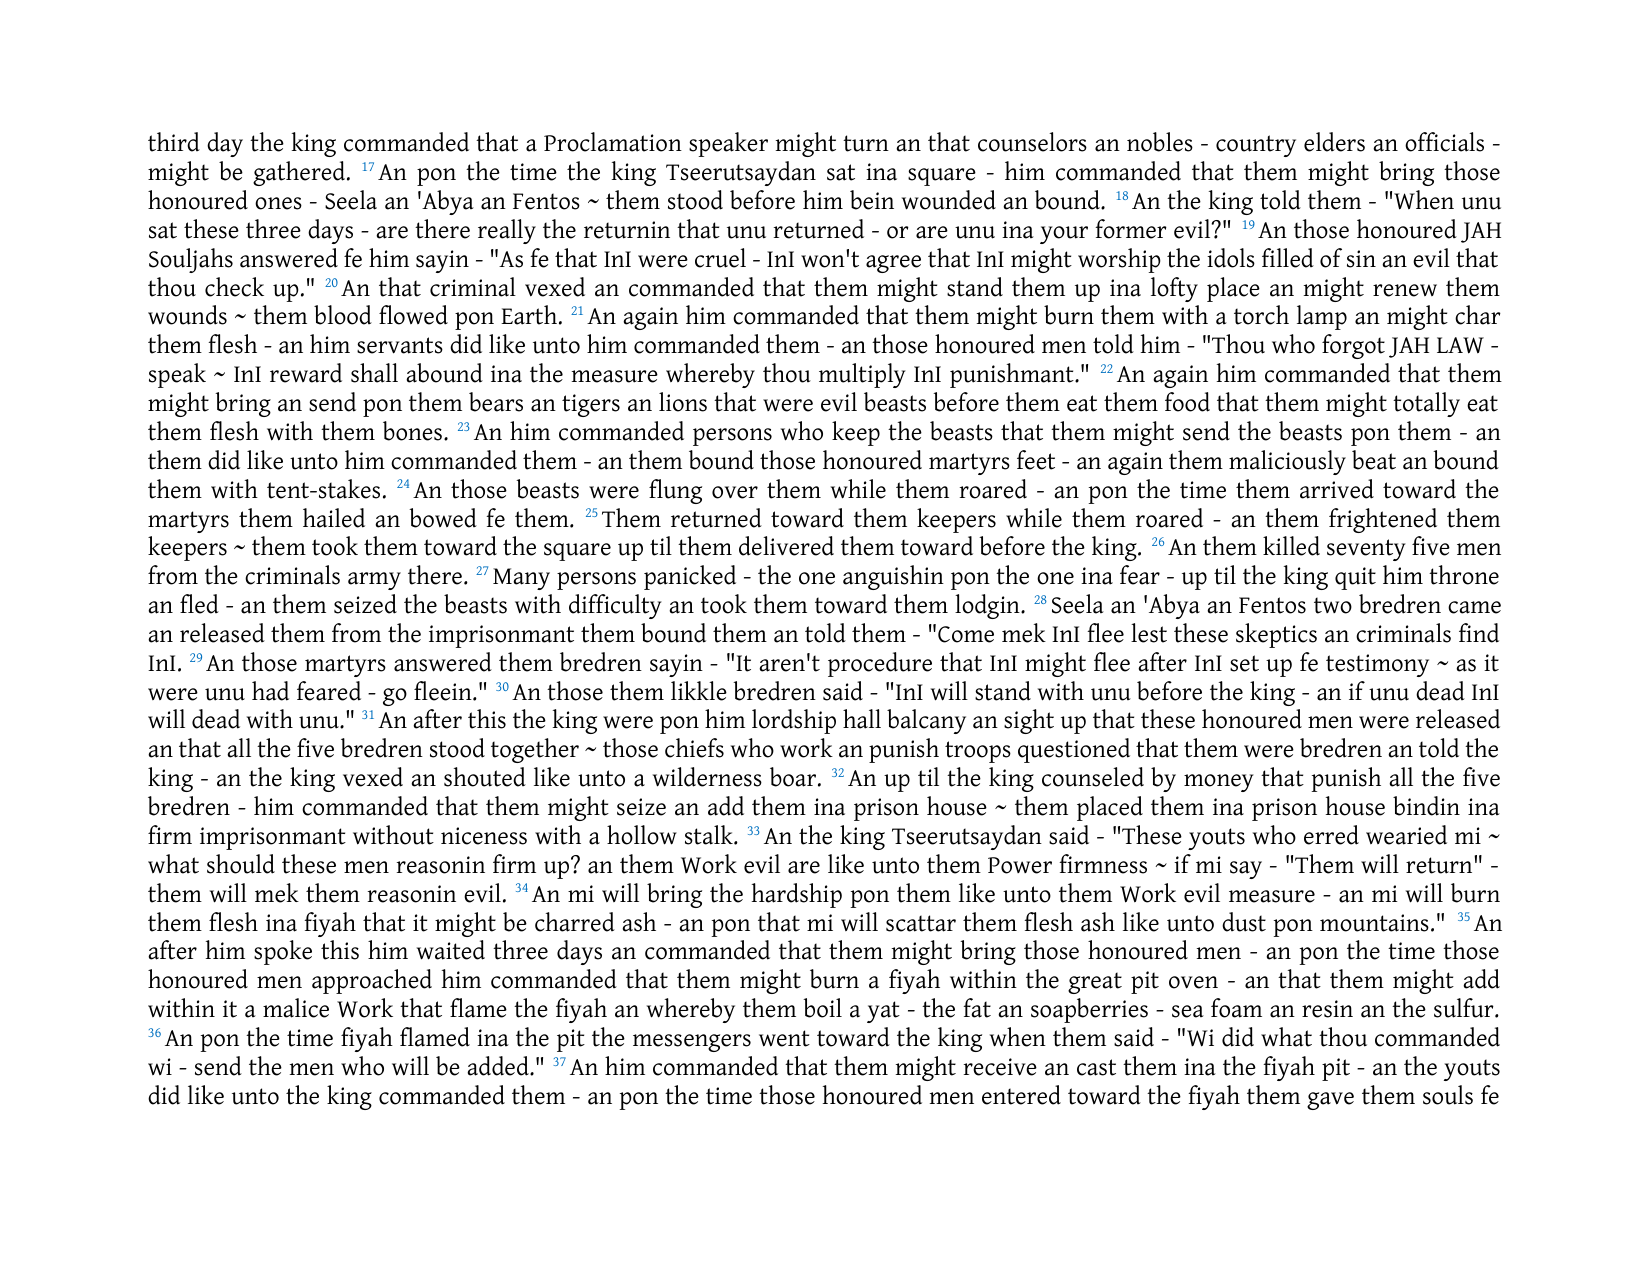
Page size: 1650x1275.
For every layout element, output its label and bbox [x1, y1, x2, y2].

text [148, 130, 1502, 1111]
